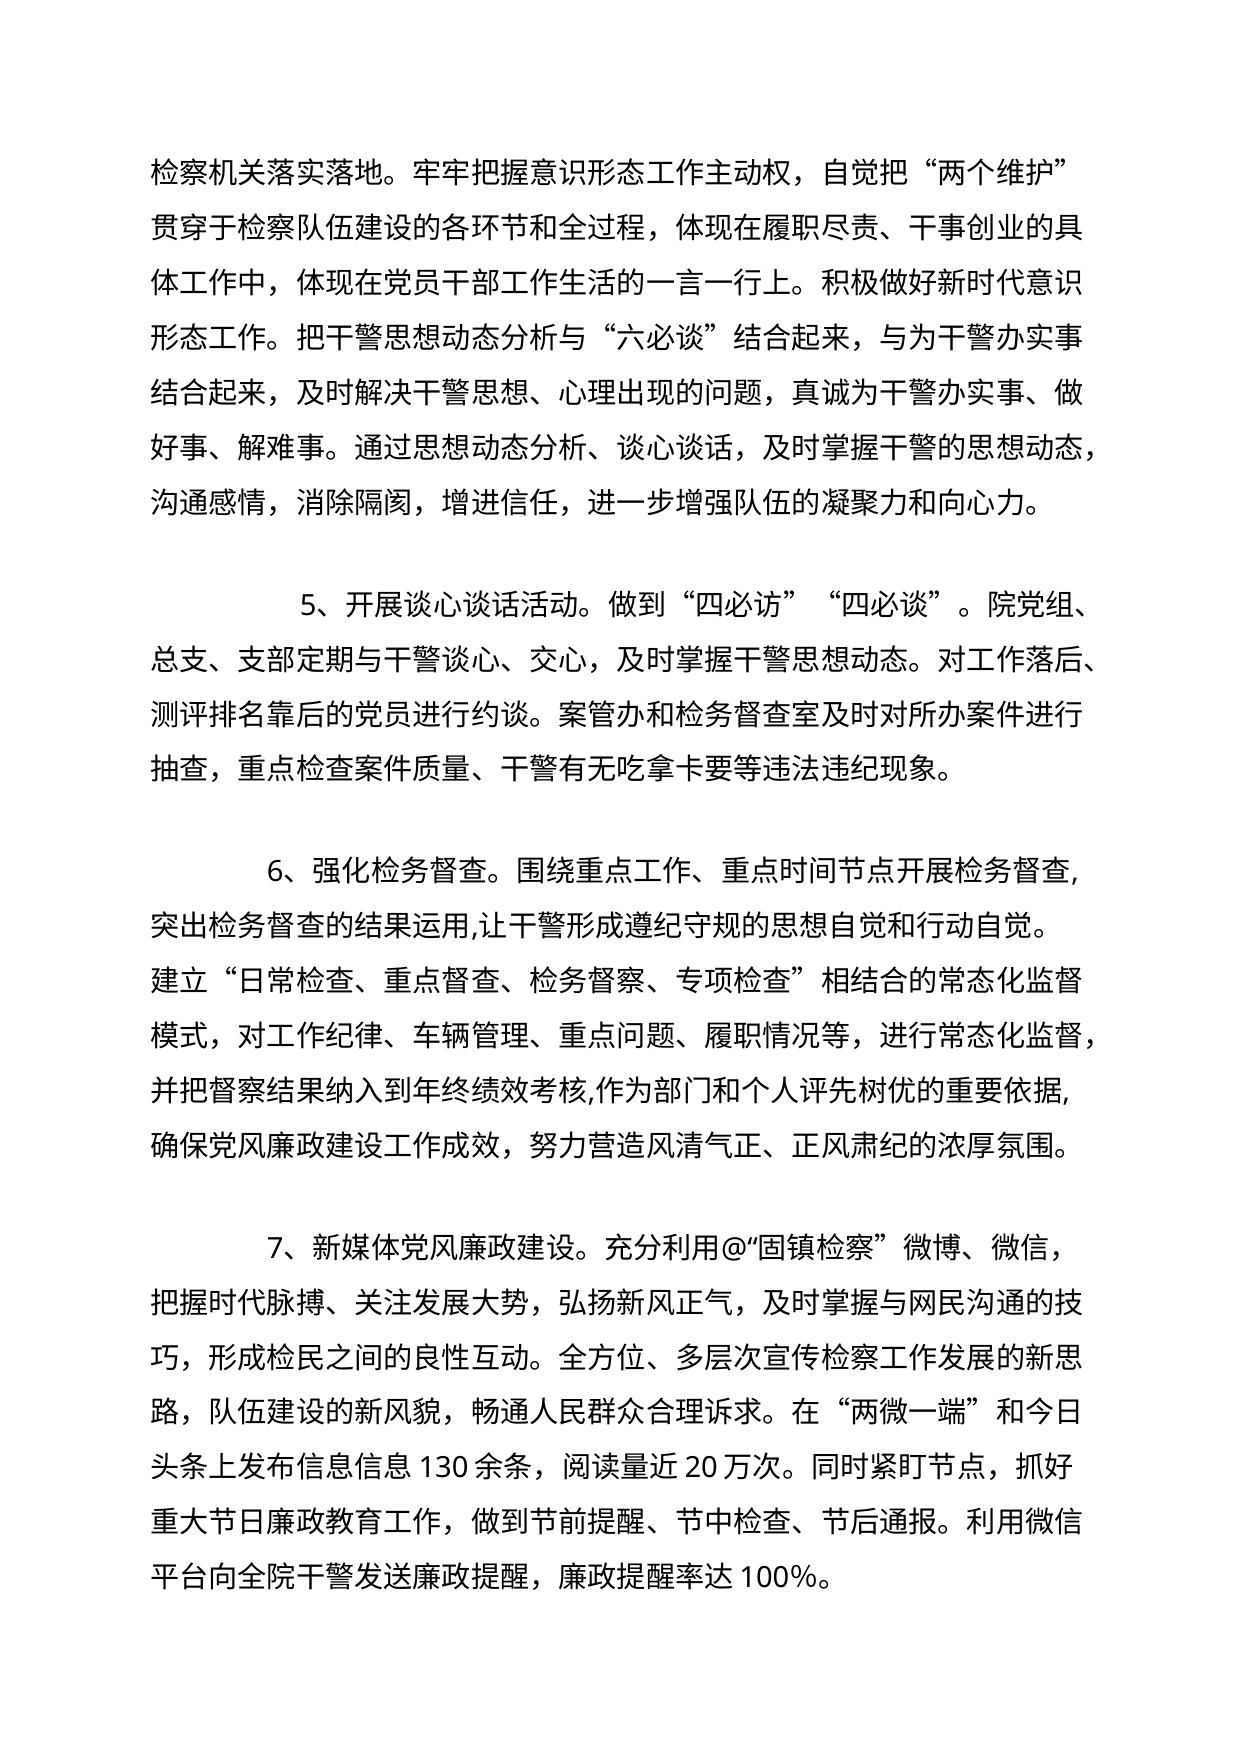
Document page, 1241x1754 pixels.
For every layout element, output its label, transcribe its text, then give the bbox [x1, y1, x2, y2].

text 6、强化检务督查。围绕重点工作、重点时间节点开展检务督查,突出检务督查的结果运用,让干警形成遵纪守规的思想自觉和行动自觉。建立“日常检查、重点督查、检务督察、专项检查”相结合的常态化监督模式，对工作纪律、车辆管理、重点问题、履职情况等，进行常态化监督，并把督察结果纳入到年终绩效考核,作为部门和个人评先树优的重要依据,确保党风廉政建设工作成效，努力营造风清气正、正风肃纪的浓厚氛围。 [150, 848, 1090, 1165]
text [150, 150, 1090, 522]
text 7、新媒体党风廉政建设。充分利用@“固镇检察”微博、微信，把握时代脉搏、关注发展大势，弘扬新风正气，及时掌握与网民沟通的技巧，形成检民之间的良性互动。全方位、多层次宣传检察工作发展的新思路，队伍建设的新风貌，畅通人民群众合理诉求。在“两微一端”和今日头条上发布信息信息130余条，阅读量近20万次。同时紧盯节点，抓好重大节日廉政教育工作，做到节前提醒、节中检查、节后通报。利用微信平台向全院干警发送廉政提醒，廉政提醒率达100％。 [150, 1224, 1090, 1596]
text 5、开展谈心谈话活动。做到“四必访”“四必谈”。院党组、总支、支部定期与干警谈心、交心，及时掌握干警思想动态。对工作落后、测评排名靠后的党员进行约谈。案管办和检务督查室及时对所办案件进行抽查，重点检查案件质量、干警有无吃拿卡要等违法违纪现象。 [150, 581, 1090, 788]
